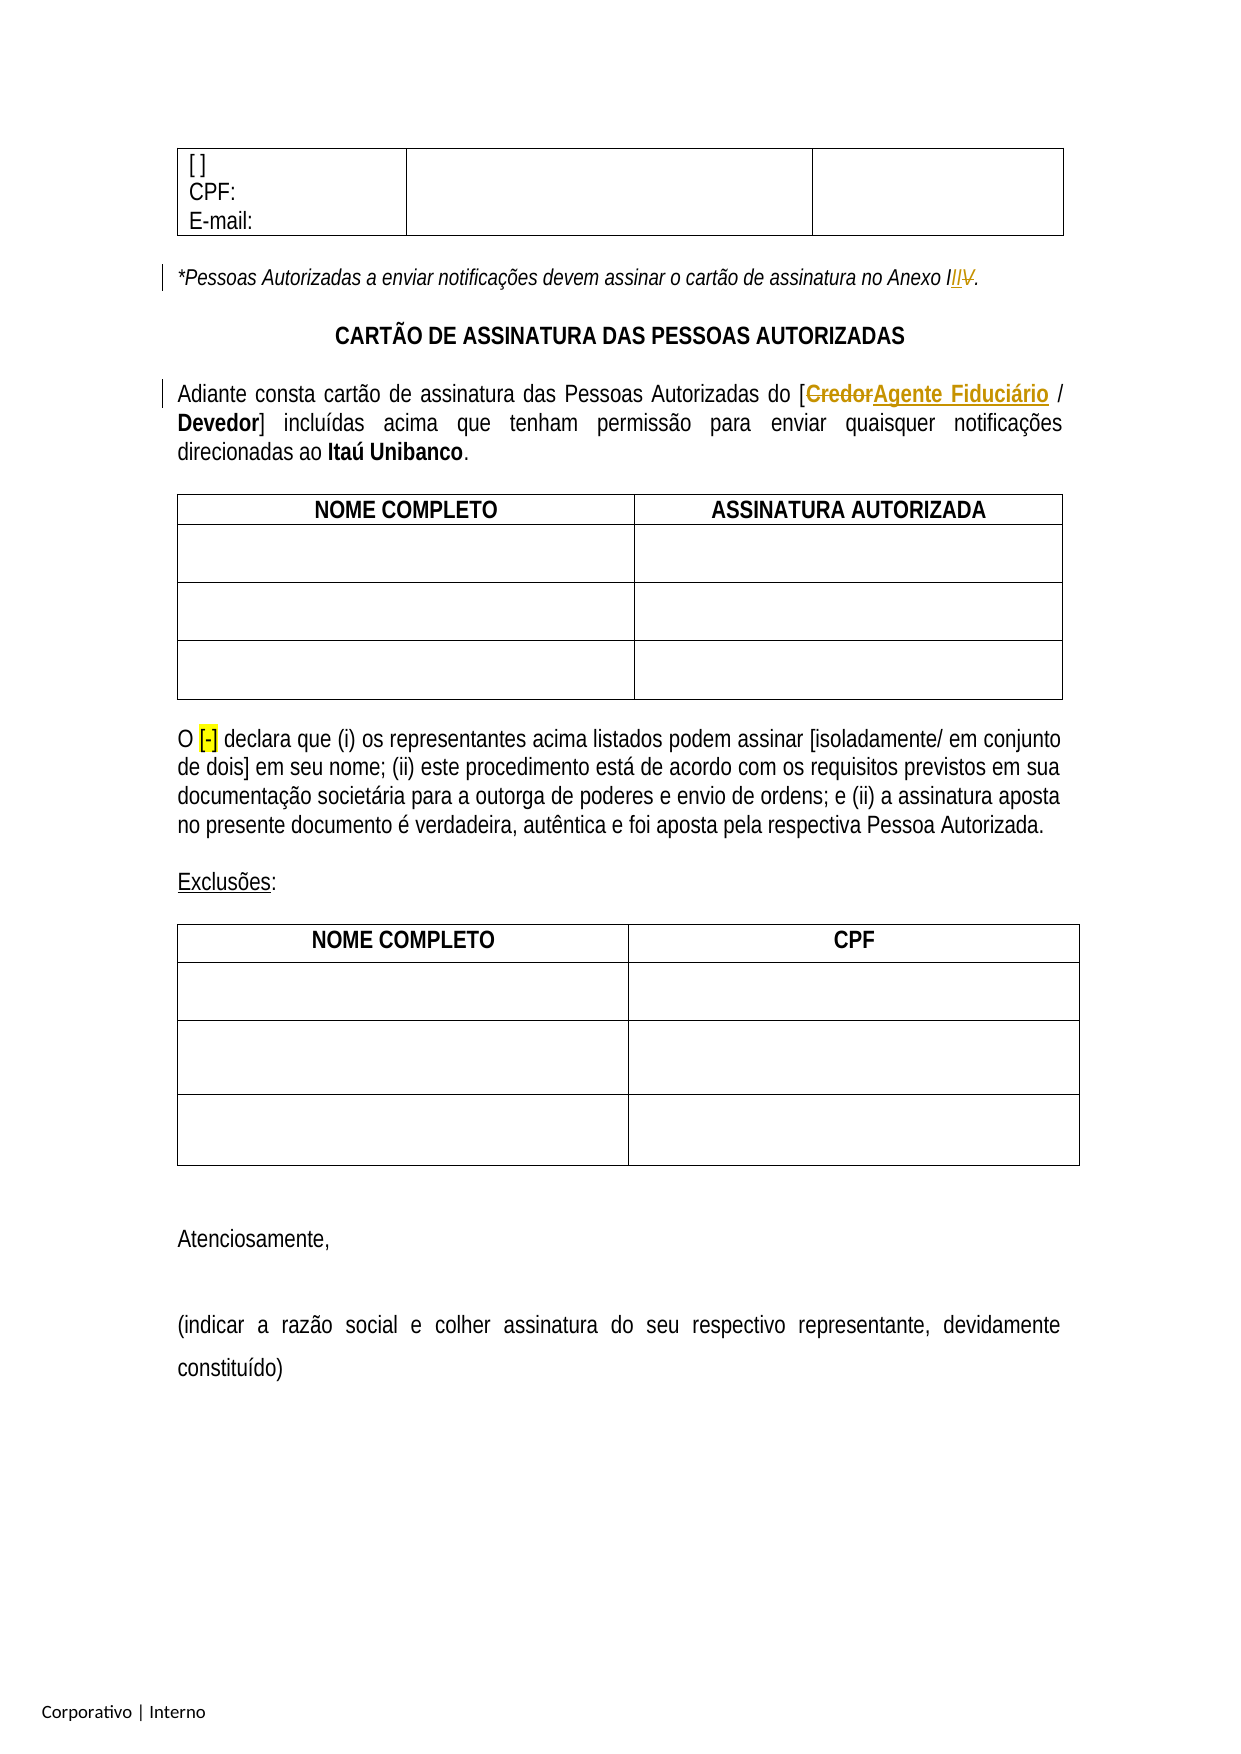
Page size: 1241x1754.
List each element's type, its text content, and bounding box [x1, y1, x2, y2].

table_cell [629, 963, 1079, 1020]
text *Pessoas Autorizadas a enviar notificações devem assinar o cartão de assinatura no Anexo I. [177, 264, 1063, 291]
table_cell [178, 1095, 628, 1165]
table_header NOME COMPLETO [178, 495, 634, 524]
text Atenciosamente, [177, 1224, 1063, 1252]
table_header CPF [629, 925, 1079, 962]
table_cell [178, 963, 628, 1020]
text Adiante consta cartão de assinatura das Pessoas Autorizadas do [ / Devedor] incluídas acima que tenham permissão para enviar quaisquer notificações direcionadas ao Itaú Unibanco. [177, 379, 1063, 465]
text CARTÃO DE ASSINATURA DAS PESSOAS AUTORIZADAS [177, 319, 1063, 351]
table_cell [813, 149, 1063, 234]
table_cell [178, 641, 634, 699]
table_cell [178, 1021, 628, 1094]
table_header ASSINATURA AUTORIZADA [635, 495, 1062, 524]
table_cell [629, 1095, 1079, 1165]
text (indicar a razão social e colher assinatura do seu respectivo representante, devidamente constituído) [177, 1310, 1063, 1381]
table_cell [407, 149, 812, 234]
table_cell [178, 583, 634, 640]
table_cell [635, 641, 1062, 699]
text O [-] declara que (i) os representantes acima listados podem assinar [isoladamente/ em conjunto de dois] em seu nome; (ii) este procedimento está de acordo com os requisitos previstos em sua documentação societária para a outorga de poderes e envio de ordens; e (ii) a assinatura aposta no presente documento é verdadeira, autêntica e foi aposta pela respectiva Pessoa Autorizada. [177, 724, 1063, 838]
text Exclusões: [177, 867, 1063, 896]
table_cell [635, 583, 1062, 640]
table_cell [629, 1021, 1079, 1094]
table_header NOME COMPLETO [178, 925, 628, 962]
table_cell [178, 525, 634, 582]
table_cell [ ] CPF: E-mail: [178, 149, 406, 234]
table_cell [635, 525, 1062, 582]
